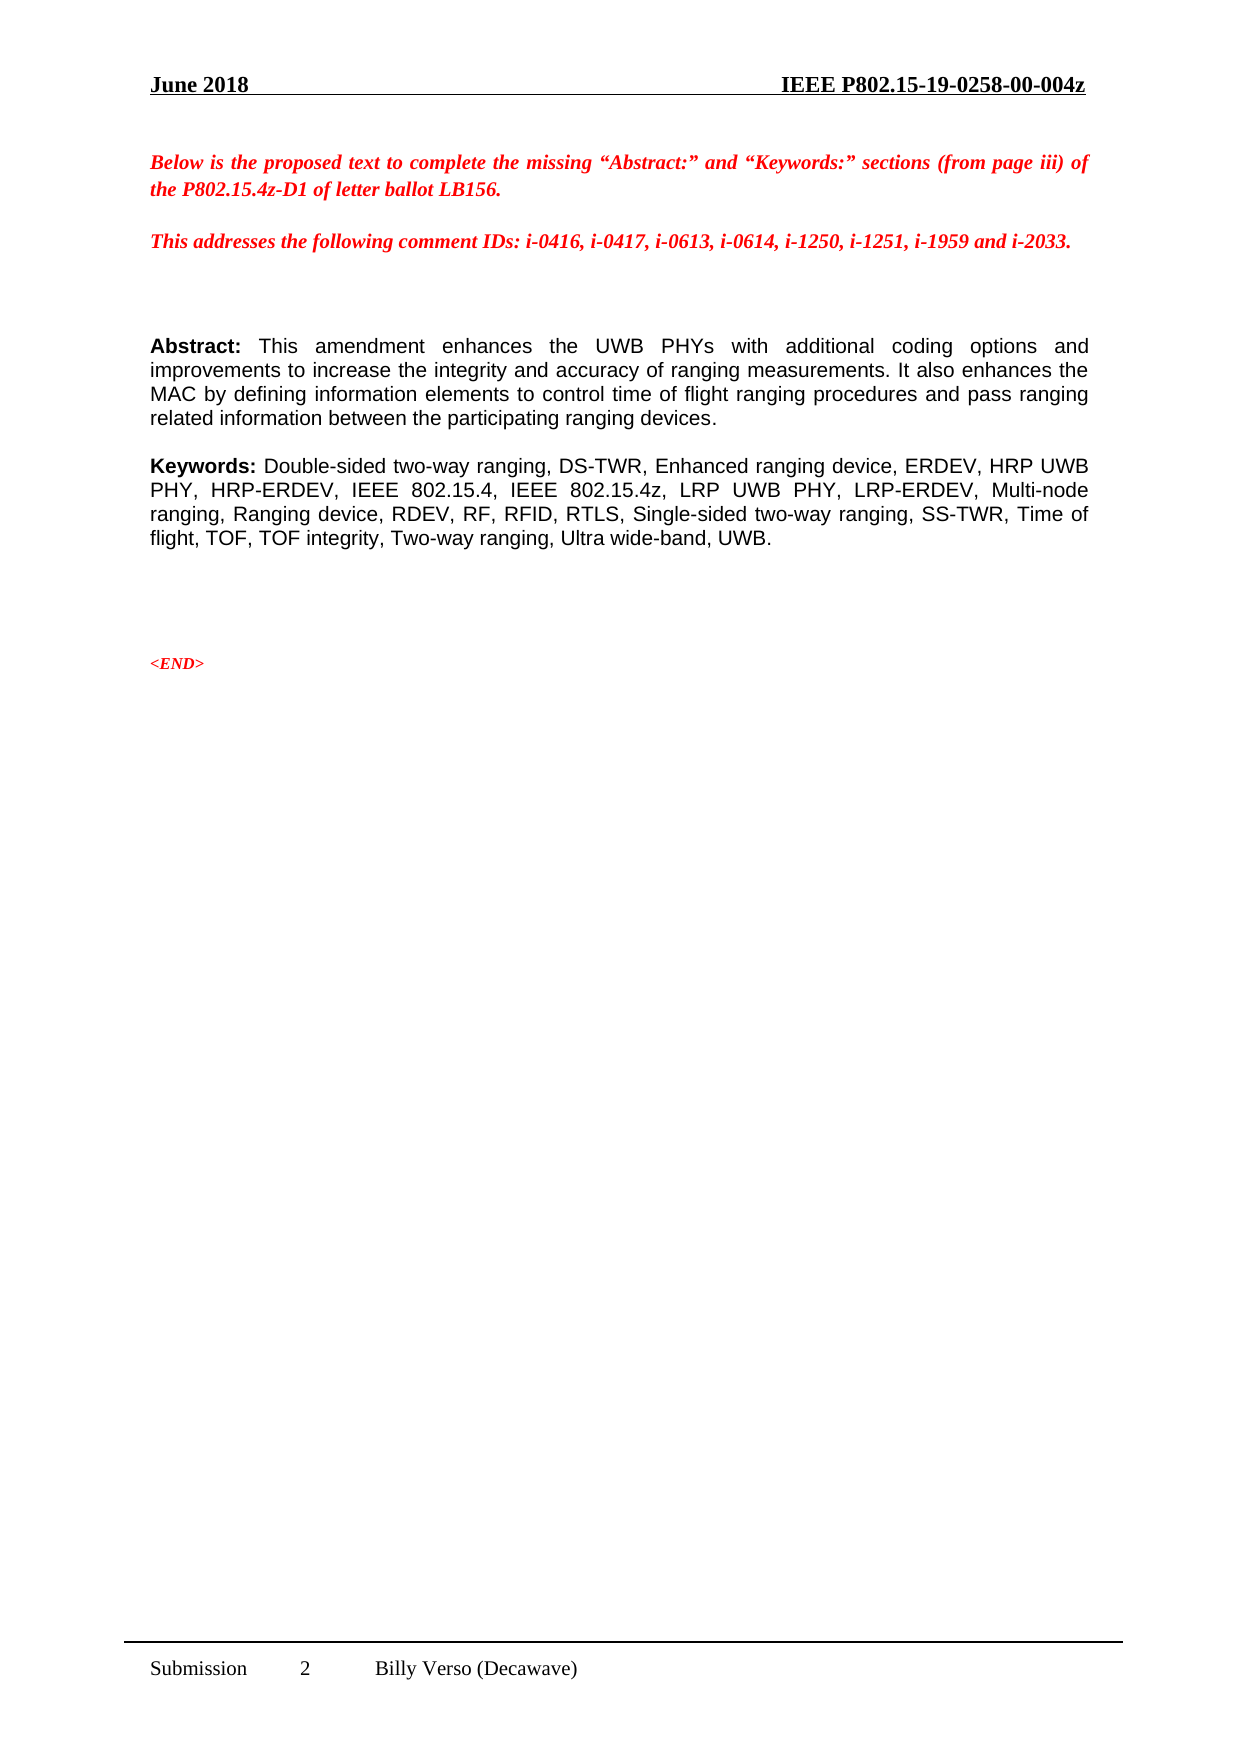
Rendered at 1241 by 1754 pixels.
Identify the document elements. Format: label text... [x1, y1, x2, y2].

text <END> [150, 654, 1090, 673]
text Keywords: Double-sided two-way ranging, DS-TWR, Enhanced ranging device, ERDEV, HRP UWB PHY, HRP-ERDEV, IEEE 802.15.4, IEEE 802.15.4z, LRP UWB PHY, LRP-ERDEV, Multi-node ranging, Ranging device, RDEV, RF, RFID, RTLS, Single-sided two-way ranging, SS-TWR, Time of flight, TOF, TOF integrity, Two-way ranging, Ultra wide-band, UWB. [150, 453, 1090, 549]
text Abstract: This amendment enhances the UWB PHYs with additional coding options and improvements to increase the integrity and accuracy of ranging measurements. It also enhances the MAC by defining information elements to control time of flight ranging procedures and pass ranging related information between the participating ranging devices. [150, 334, 1090, 429]
text Below is the proposed text to complete the missing “Abstract:” and “Keywords:” sections (from page iii) of the P802.15.4z-D1 of letter ballot LB156. [150, 150, 1090, 201]
text This addresses the following comment IDs: i-0416, i-0417, i-0613, i-0614, i-1250, i-1251, i-1959 and i-2033. [150, 229, 1090, 253]
